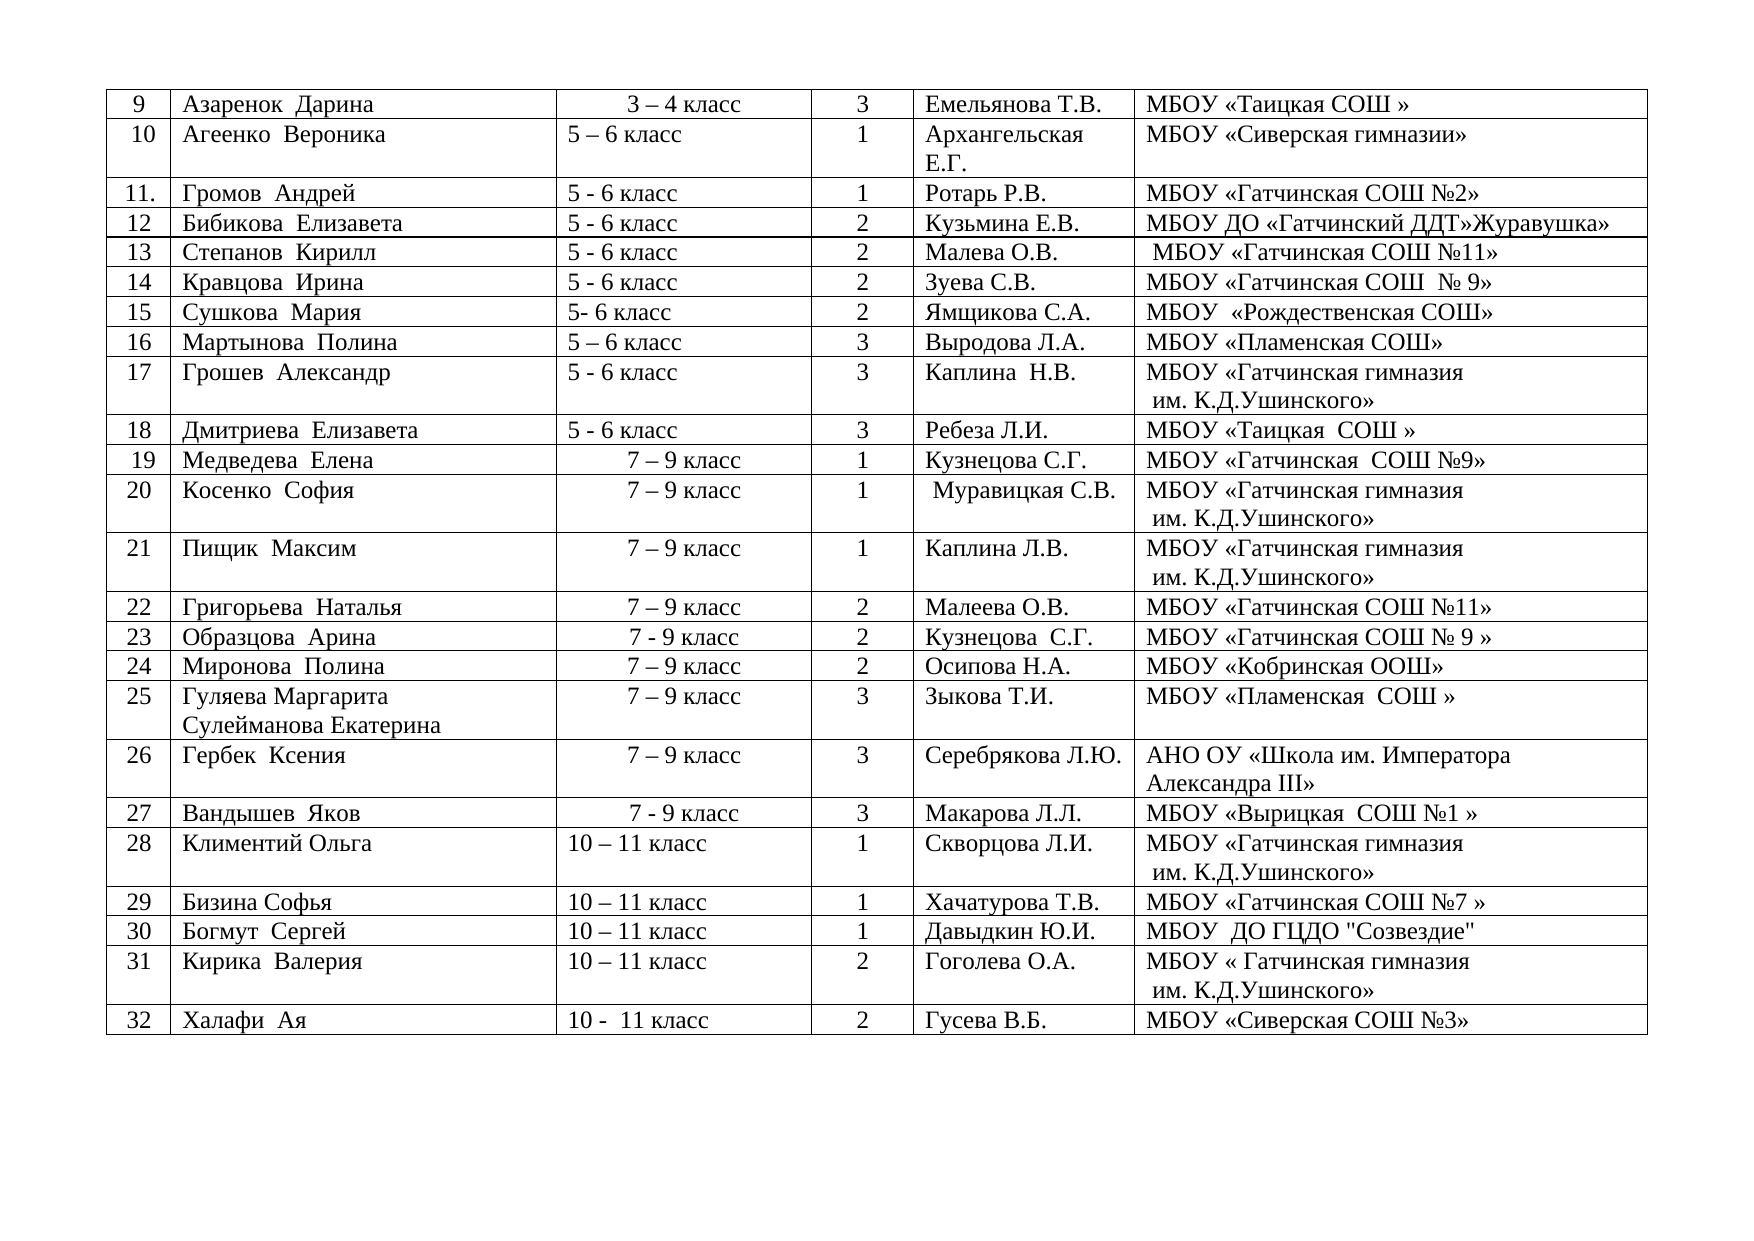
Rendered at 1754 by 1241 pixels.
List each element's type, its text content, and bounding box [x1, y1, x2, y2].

table_cell 5 - 6 класс [557, 357, 811, 414]
table_cell 10 – 11 класс [557, 887, 811, 915]
table_cell Гуляева Маргарита Сулейманова Екатерина [171, 681, 556, 739]
table_cell МБОУ «Гатчинская СОШ №7 » [1135, 887, 1647, 915]
table_cell 2 [812, 651, 913, 680]
table_cell МБОУ «Пламенская СОШ » [1135, 681, 1647, 739]
table_cell МБОУ «Таицкая СОШ » [1135, 90, 1647, 118]
table_cell 28 [107, 828, 170, 886]
table_cell Давыдкин Ю.И. [914, 916, 1134, 945]
table_cell 13 [107, 238, 170, 266]
table_cell Ямщикова С.А. [914, 297, 1134, 326]
table_cell Хачатурова Т.В. [914, 887, 1134, 915]
table_cell 23 [107, 622, 170, 650]
table_cell 17 [107, 357, 170, 414]
table_cell МБОУ «Гатчинская СОШ №11» [1135, 592, 1647, 621]
table_cell МБОУ «Рождественская СОШ» [1135, 297, 1647, 326]
table_cell Грошев Александр [171, 357, 556, 414]
table_cell Степанов Кирилл [171, 238, 556, 266]
table_cell Малеева О.В. [914, 592, 1134, 621]
table_cell 2 [812, 267, 913, 296]
table_cell Образцова Арина [171, 622, 556, 650]
table_cell Зыкова Т.И. [914, 681, 1134, 739]
table_cell Кравцова Ирина [171, 267, 556, 296]
table_cell МБОУ ДО «Гатчинский ДДТ»Журавушка» [1135, 208, 1647, 236]
table_cell 15 [107, 297, 170, 326]
table_cell Архангельская Е.Г. [914, 119, 1134, 177]
table_cell Агеенко Вероника [171, 119, 556, 177]
table_cell МБОУ «Гатчинская гимназия им. К.Д.Ушинского» [1135, 533, 1647, 591]
table_cell Азаренок Дарина [171, 90, 556, 118]
table_cell 24 [107, 651, 170, 680]
table_cell 31 [107, 946, 170, 1004]
table_cell Ребеза Л.И. [914, 415, 1134, 444]
table_cell 10 – 11 класс [557, 828, 811, 886]
table_cell 16 [107, 327, 170, 356]
table_cell 27 [107, 798, 170, 827]
table_cell 1 [812, 178, 913, 207]
table_cell 7 – 9 класс [557, 592, 811, 621]
table_cell Зуева С.В. [914, 267, 1134, 296]
table_cell Кирика Валерия [171, 946, 556, 1004]
table_cell 2 [812, 946, 913, 1004]
table_cell Пищик Максим [171, 533, 556, 591]
table_cell МБОУ «Вырицкая СОШ №1 » [1135, 798, 1647, 827]
table_cell 7 – 9 класс [557, 651, 811, 680]
table_cell Сушкова Мария [171, 297, 556, 326]
table_cell Миронова Полина [171, 651, 556, 680]
table_cell 5 - 6 класс [557, 238, 811, 266]
table_cell 2 [812, 208, 913, 236]
table_cell МБОУ «Кобринская ООШ» [1135, 651, 1647, 680]
table_cell МБОУ «Сиверская гимназии» [1135, 119, 1647, 177]
table_cell 2 [812, 297, 913, 326]
table_cell 5 – 6 класс [557, 119, 811, 177]
table_cell Выродова Л.А. [914, 327, 1134, 356]
table_cell Кузьмина Е.В. [914, 208, 1134, 236]
table_cell 2 [812, 622, 913, 650]
table_cell МБОУ «Пламенская СОШ» [1135, 327, 1647, 356]
table_cell 7 – 9 класс [557, 445, 811, 474]
table_cell 21 [107, 533, 170, 591]
table_cell МБОУ «Таицкая СОШ » [1135, 415, 1647, 444]
table_cell Серебрякова Л.Ю. [914, 740, 1134, 797]
table_cell Кузнецова С.Г. [914, 622, 1134, 650]
table_cell 5 - 6 класс [557, 208, 811, 236]
table_cell 3 [812, 740, 913, 797]
table_cell МБОУ «Гатчинская СОШ № 9» [1135, 267, 1647, 296]
table_cell 3 [812, 327, 913, 356]
table_cell 26 [107, 740, 170, 797]
table_cell Кузнецова С.Г. [914, 445, 1134, 474]
table_cell Малева О.В. [914, 238, 1134, 266]
table_cell Дмитриева Елизавета [171, 415, 556, 444]
table_cell 32 [107, 1005, 170, 1033]
table_cell АНО ОУ «Школа им. Императора Александра III» [1135, 740, 1647, 797]
table_cell 3 [812, 798, 913, 827]
table_cell Гербек Ксения [171, 740, 556, 797]
table_cell 5 - 6 класс [557, 267, 811, 296]
table_cell Косенко София [171, 475, 556, 532]
table_cell 1 [812, 445, 913, 474]
table_cell 30 [107, 916, 170, 945]
table_cell 7 - 9 класс [557, 798, 811, 827]
table_cell 3 [812, 415, 913, 444]
table_cell 9 [107, 90, 170, 118]
table_cell Громов Андрей [171, 178, 556, 207]
table_cell Халафи Ая [171, 1005, 556, 1033]
table_cell 7 – 9 класс [557, 475, 811, 532]
table_cell МБОУ ДО ГЦДО "Созвездие" [1135, 916, 1647, 945]
table_cell 2 [812, 592, 913, 621]
table_cell 18 [107, 415, 170, 444]
table_cell 5- 6 класс [557, 297, 811, 326]
table_cell 3 – 4 класс [557, 90, 811, 118]
table_cell 3 [812, 90, 913, 118]
table_cell Бизина Софья [171, 887, 556, 915]
table_cell Каплина Л.В. [914, 533, 1134, 591]
table_cell 14 [107, 267, 170, 296]
table_cell Григорьева Наталья [171, 592, 556, 621]
table_cell МБОУ «Гатчинская гимназия им. К.Д.Ушинского» [1135, 828, 1647, 886]
table_cell 29 [107, 887, 170, 915]
table_cell 3 [812, 681, 913, 739]
table_cell 5 - 6 класс [557, 178, 811, 207]
table_cell МБОУ «Сиверская СОШ №3» [1135, 1005, 1647, 1033]
table_cell Богмут Сергей [171, 916, 556, 945]
table_cell МБОУ «Гатчинская СОШ №11» [1135, 238, 1647, 266]
table_cell МБОУ «Гатчинская гимназия им. К.Д.Ушинского» [1135, 475, 1647, 532]
table_cell 7 – 9 класс [557, 681, 811, 739]
table_cell 7 – 9 класс [557, 740, 811, 797]
table_cell Муравицкая С.В. [914, 475, 1134, 532]
table_cell Вандышев Яков [171, 798, 556, 827]
table_cell Осипова Н.А. [914, 651, 1134, 680]
table_cell 2 [812, 238, 913, 266]
table_cell 12 [107, 208, 170, 236]
table_cell МБОУ «Гатчинская СОШ №2» [1135, 178, 1647, 207]
table_cell 1 [812, 119, 913, 177]
table_cell 25 [107, 681, 170, 739]
table_cell 22 [107, 592, 170, 621]
table_cell 5 – 6 класс [557, 327, 811, 356]
table_cell 7 – 9 класс [557, 533, 811, 591]
table_cell Климентий Ольга [171, 828, 556, 886]
table_cell Емельянова Т.В. [914, 90, 1134, 118]
table_cell МБОУ « Гатчинская гимназия им. К.Д.Ушинского» [1135, 946, 1647, 1004]
table_cell Гоголева О.А. [914, 946, 1134, 1004]
table_cell 11. [107, 178, 170, 207]
table_cell 20 [107, 475, 170, 532]
table_cell 1 [812, 887, 913, 915]
table_cell 2 [812, 1005, 913, 1033]
table_cell МБОУ «Гатчинская СОШ № 9 » [1135, 622, 1647, 650]
table_cell 5 - 6 класс [557, 415, 811, 444]
table_cell 10 – 11 класс [557, 946, 811, 1004]
table_cell 19 [107, 445, 170, 474]
table_cell Ротарь Р.В. [914, 178, 1134, 207]
table_cell 10 [107, 119, 170, 177]
table_cell 3 [812, 357, 913, 414]
table_cell Бибикова Елизавета [171, 208, 556, 236]
table_cell 1 [812, 916, 913, 945]
table_cell Медведева Елена [171, 445, 556, 474]
table_cell 1 [812, 828, 913, 886]
table_cell 1 [812, 533, 913, 591]
table_cell Гусева В.Б. [914, 1005, 1134, 1033]
table_cell Макарова Л.Л. [914, 798, 1134, 827]
table_cell МБОУ «Гатчинская гимназия им. К.Д.Ушинского» [1135, 357, 1647, 414]
table_cell 10 – 11 класс [557, 916, 811, 945]
table_cell 10 - 11 класс [557, 1005, 811, 1033]
table_cell 1 [812, 475, 913, 532]
table_cell 7 - 9 класс [557, 622, 811, 650]
table_cell Каплина Н.В. [914, 357, 1134, 414]
table_cell МБОУ «Гатчинская СОШ №9» [1135, 445, 1647, 474]
table_cell Мартынова Полина [171, 327, 556, 356]
table_cell Скворцова Л.И. [914, 828, 1134, 886]
